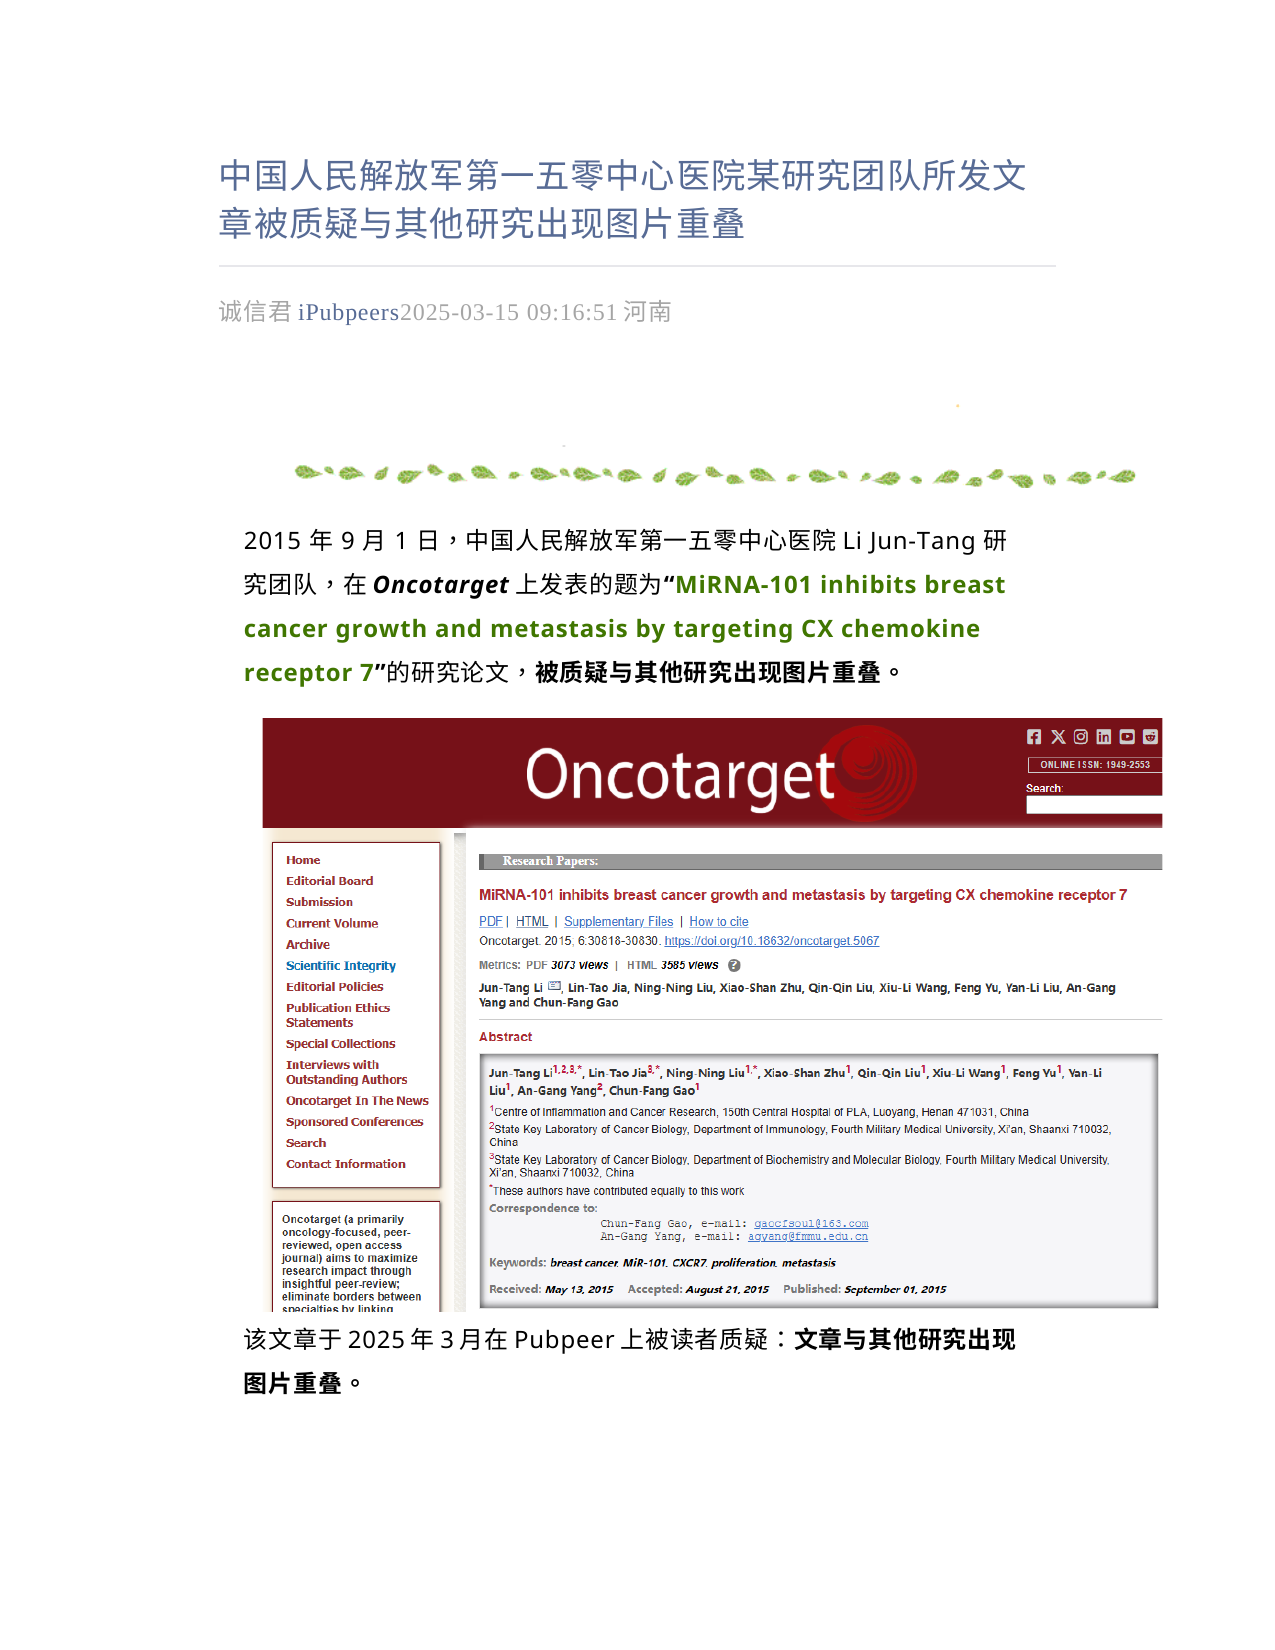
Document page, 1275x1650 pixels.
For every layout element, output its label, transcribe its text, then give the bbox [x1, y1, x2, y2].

text 2015 年 9 月 1 日，中国人民解放军第一五零中心医院Li Jun-Tang 研究团队，在Oncotarget上发表的题为“MiRNA-101 inhibits breast cancer growth and metastasis by targeting CX chemokine receptor 7”的研究论文，被质疑与其他研究出现图片重叠。 [244, 513, 1031, 688]
picture [262, 713, 1163, 1312]
list 诚信君iPubpeers2025-03-15 09:16:51河南 [219, 287, 1056, 327]
picture [262, 342, 1163, 488]
title 中国人民解放军第一五零中心医院某研究团队所发文章被质疑与其他研究出现图片重叠 [219, 150, 1056, 265]
text 该文章于2025年3月在Pubpeer上被读者质疑：文章与其他研究出现图片重叠。 [244, 1311, 1031, 1399]
